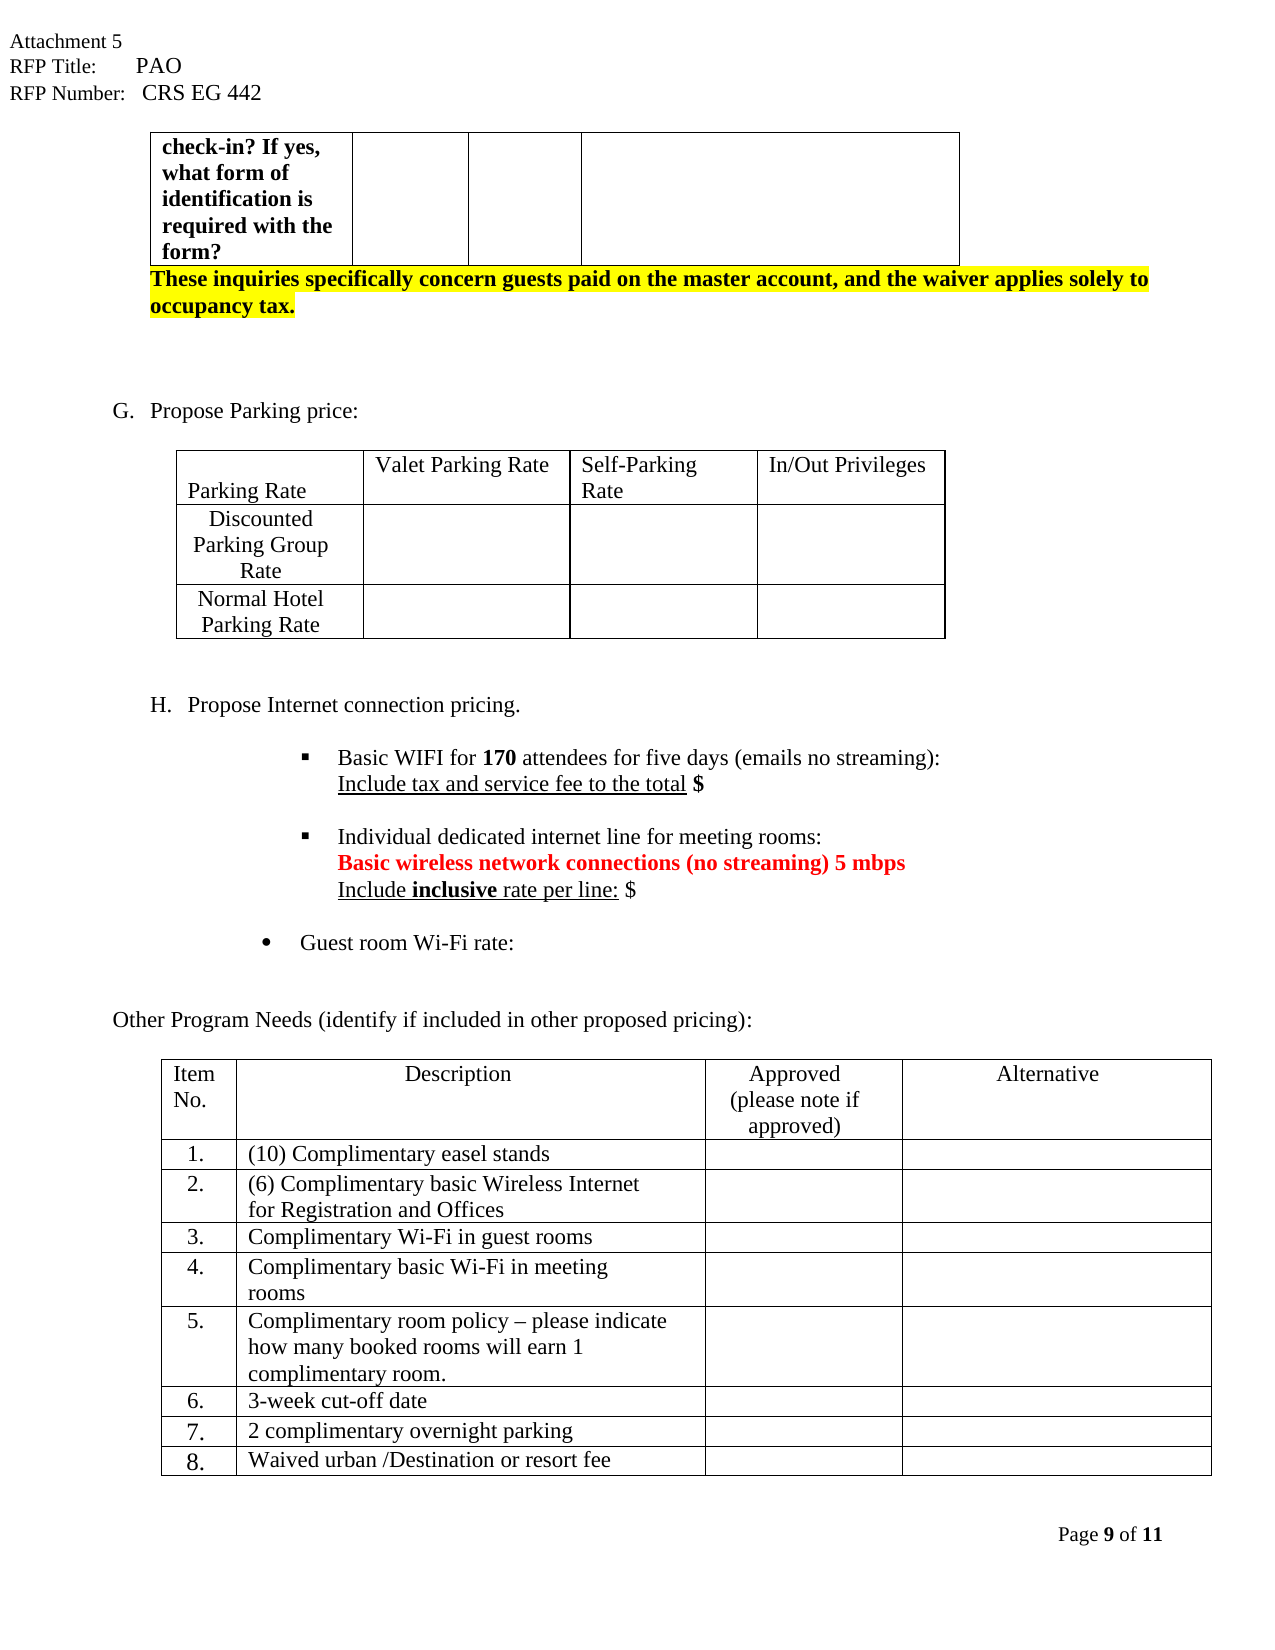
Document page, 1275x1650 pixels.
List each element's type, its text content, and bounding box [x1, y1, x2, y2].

table_cell [903, 1223, 1211, 1252]
table_cell Complimentary Wi-Fi in guest rooms [237, 1223, 705, 1252]
table_cell 3-week cut-off date [237, 1387, 705, 1416]
table_cell 8. [162, 1447, 236, 1475]
table_cell [903, 1307, 1211, 1386]
table_cell 2. [162, 1170, 236, 1222]
table_cell [469, 133, 581, 264]
table_cell [571, 585, 757, 638]
list Individual dedicated internet line for meeting rooms: [300, 823, 1162, 849]
table_cell 6. [162, 1387, 236, 1416]
table_cell [903, 1447, 1211, 1475]
table_cell 2 complimentary overnight parking [237, 1417, 705, 1446]
table_cell [706, 1387, 902, 1416]
table_cell [903, 1387, 1211, 1416]
table_header In/Out Privileges [758, 451, 944, 504]
table_cell 5. [162, 1307, 236, 1386]
table_header Valet Parking Rate [364, 451, 569, 504]
list Include inclusive rate per line: $ [337, 876, 1162, 902]
table_cell Complimentary room policy – please indicate how many booked rooms will earn 1 complimentary room. [237, 1307, 705, 1386]
table_cell [903, 1417, 1211, 1446]
table_cell Normal Hotel Parking Rate [177, 585, 363, 638]
list Guest room Wi-Fi rate: [262, 928, 1162, 955]
table_cell [706, 1417, 902, 1446]
list Basic WIFI for 170 attendees for five days (emails no streaming): [300, 744, 1162, 770]
table_cell Complimentary basic Wi-Fi in meeting rooms [237, 1253, 705, 1306]
table_cell [903, 1170, 1211, 1222]
list Propose Internet connection pricing. [150, 691, 1162, 718]
table_cell [364, 585, 569, 638]
table_header Self-Parking Rate [571, 451, 757, 504]
table_cell [903, 1253, 1211, 1306]
table_cell (6) Complimentary basic Wireless Internet for Registration and Offices [237, 1170, 705, 1222]
table_cell 3. [162, 1223, 236, 1252]
table_cell [706, 1140, 902, 1168]
table_header Description [237, 1060, 705, 1139]
table_cell [571, 505, 757, 584]
list Include tax and service fee to the total $ [337, 770, 1162, 797]
table_cell [582, 133, 959, 264]
text Other Program Needs (identify if included in other proposed pricing): [112, 1006, 1162, 1032]
table_header Alternative [903, 1060, 1211, 1139]
table_cell 4. [162, 1253, 236, 1306]
table_cell 1. [162, 1140, 236, 1168]
table_cell [706, 1223, 902, 1252]
table_cell [706, 1170, 902, 1222]
table_cell Waived urban /Destination or resort fee [237, 1447, 705, 1475]
table_cell [706, 1447, 902, 1475]
table_header Parking Rate [177, 451, 363, 504]
text These inquiries specifically concern guests paid on the master account, and the waiver applies solely to occupancy tax. [295, 266, 1162, 318]
table_header Item No. [162, 1060, 236, 1139]
table_cell [903, 1140, 1211, 1168]
table_cell [758, 505, 944, 584]
table_cell Discounted Parking Group Rate [177, 505, 363, 584]
table_cell [364, 505, 569, 584]
table_cell [706, 1253, 902, 1306]
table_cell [151, 133, 352, 264]
table_cell (10) Complimentary easel stands [237, 1140, 705, 1168]
table_cell [758, 585, 944, 638]
list Basic wireless network connections (no streaming) 5 mbps [337, 849, 1162, 876]
table_cell 7. [162, 1417, 236, 1446]
table_cell [706, 1307, 902, 1386]
table_header Approved (please note if approved) [706, 1060, 902, 1139]
list Propose Parking price: [112, 397, 1162, 424]
table_cell [353, 133, 468, 264]
